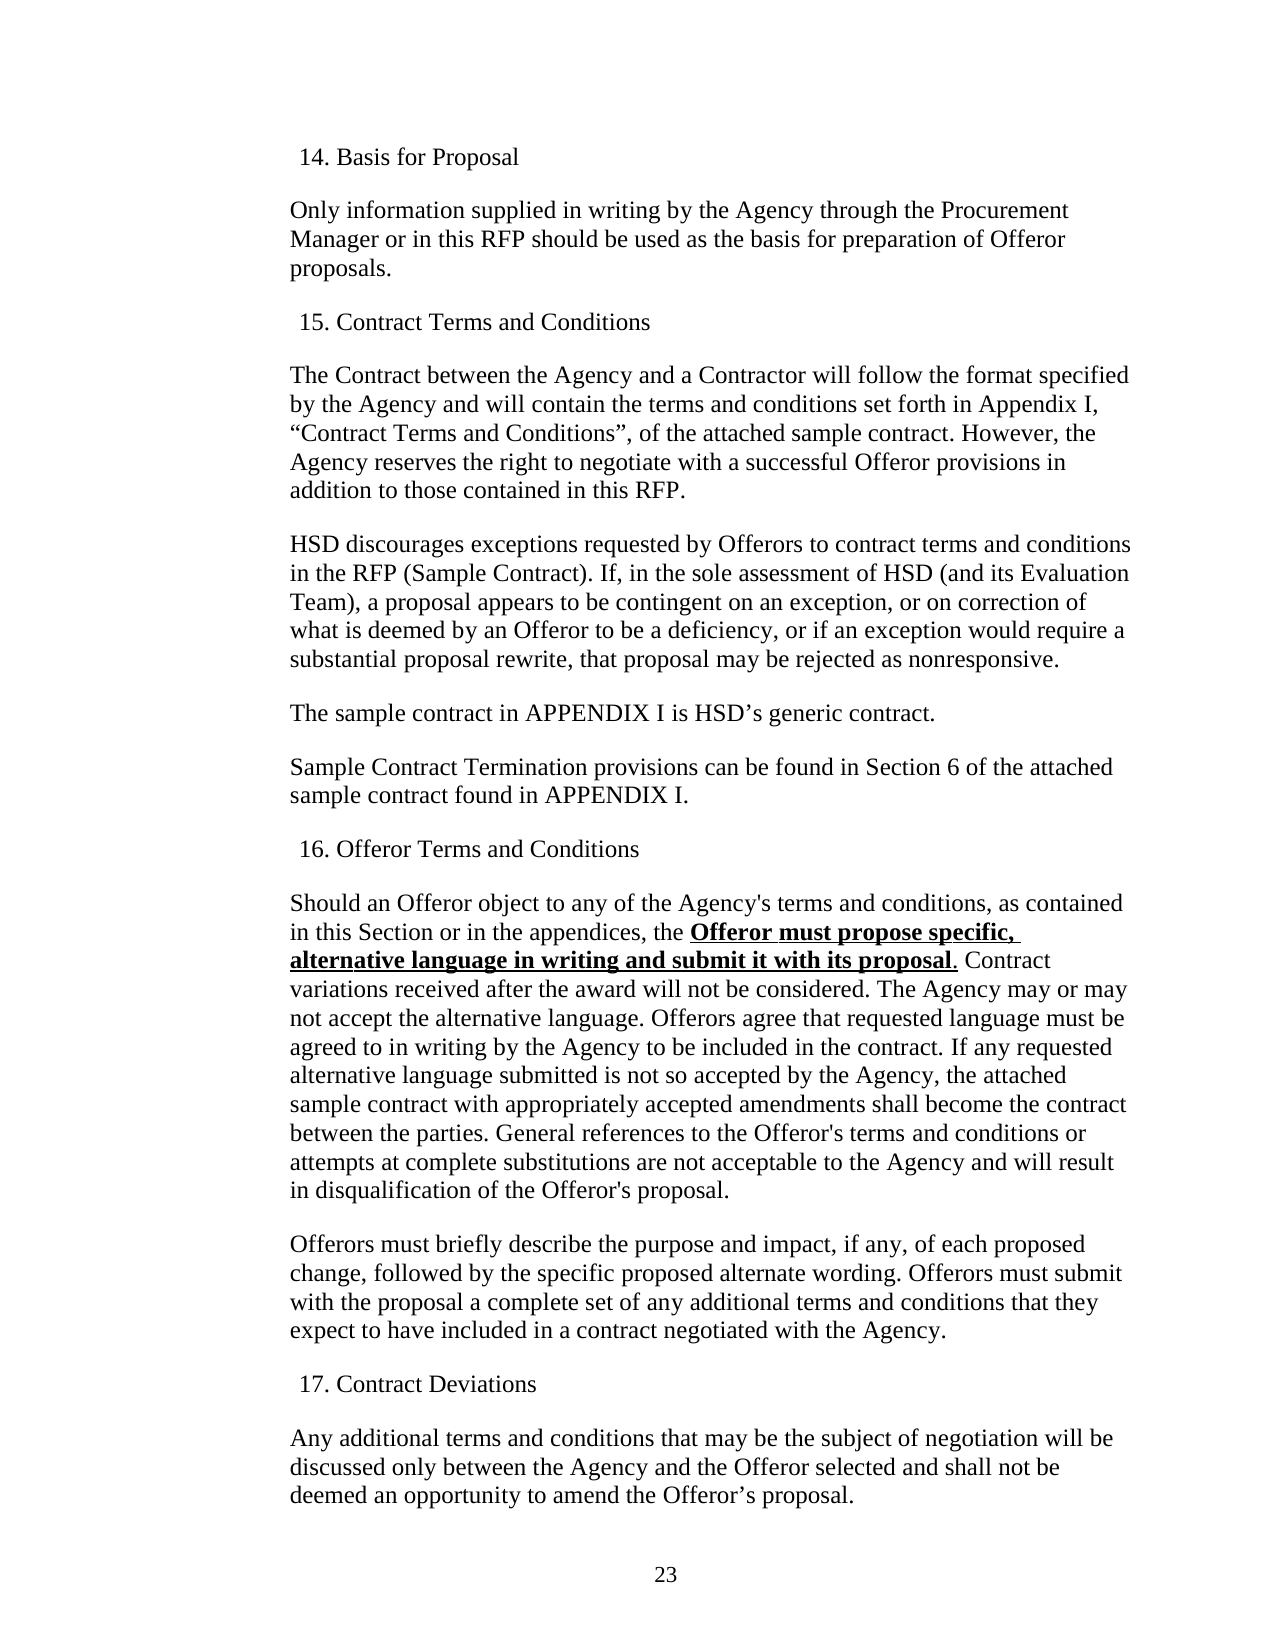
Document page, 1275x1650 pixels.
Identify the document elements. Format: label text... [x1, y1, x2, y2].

text HSD discourages exceptions requested by Offerors to contract terms and conditions in the RFP (Sample Contract). If, in the sole assessment of HSD (and its Evaluation Team), a proposal appears to be contingent on an exception, or on correction of what is deemed by an Offeror to be a deficiency, or if an exception would require a substantial proposal rewrite, that proposal may be rejected as nonresponsive. [289, 529, 1133, 673]
text Sample Contract Termination provisions can be found in Section 6 of the attached sample contract found in APPENDIX I. [289, 752, 1133, 809]
text Offerors must briefly describe the purpose and impact, if any, of each proposed change, followed by the specific proposed alternate wording. Offerors must submit with the proposal a complete set of any additional terms and conditions that they expect to have included in a contract negotiated with the Agency. [289, 1229, 1133, 1344]
text Any additional terms and conditions that may be the subject of negotiation will be discussed only between the Agency and the Offeror selected and shall not be deemed an opportunity to amend the Offeror’s proposal. [289, 1423, 1133, 1509]
subtitle Contract Terms and Conditions [298, 307, 1133, 335]
text Only information supplied in writing by the Agency through the Procurement Manager or in this RFP should be used as the basis for preparation of Offeror proposals. [289, 195, 1133, 282]
subtitle Offeror Terms and Conditions [298, 834, 1133, 863]
subtitle Contract Deviations [298, 1369, 1133, 1398]
text The Contract between the Agency and a Contractor will follow the format specified by the Agency and will contain the terms and conditions set forth in Appendix I, “Contract Terms and Conditions”, of the attached sample contract. However, the Agency reserves the right to negotiate with a successful Offeror provisions in addition to those contained in this RFP. [289, 360, 1133, 504]
subtitle Basis for Proposal [298, 142, 1133, 170]
text Should an Offeror object to any of the Agency's terms and conditions, as contained in this Section or in the appendices, the Offeror must propose specific, alternative language in writing and submit it with its proposal. Contract variations received after the award will not be considered. The Agency may or may not accept the alternative language. Offerors agree that requested language must be agreed to in writing by the Agency to be included in the contract. If any requested alternative language submitted is not so accepted by the Agency, the attached sample contract with appropriately accepted amendments shall become the contract between the parties. General references to the Offeror's terms and conditions or attempts at complete substitutions are not acceptable to the Agency and will result in disqualification of the Offeror's proposal. [289, 888, 1133, 1204]
text The sample contract in APPENDIX I is HSD’s generic contract. [289, 698, 1133, 727]
